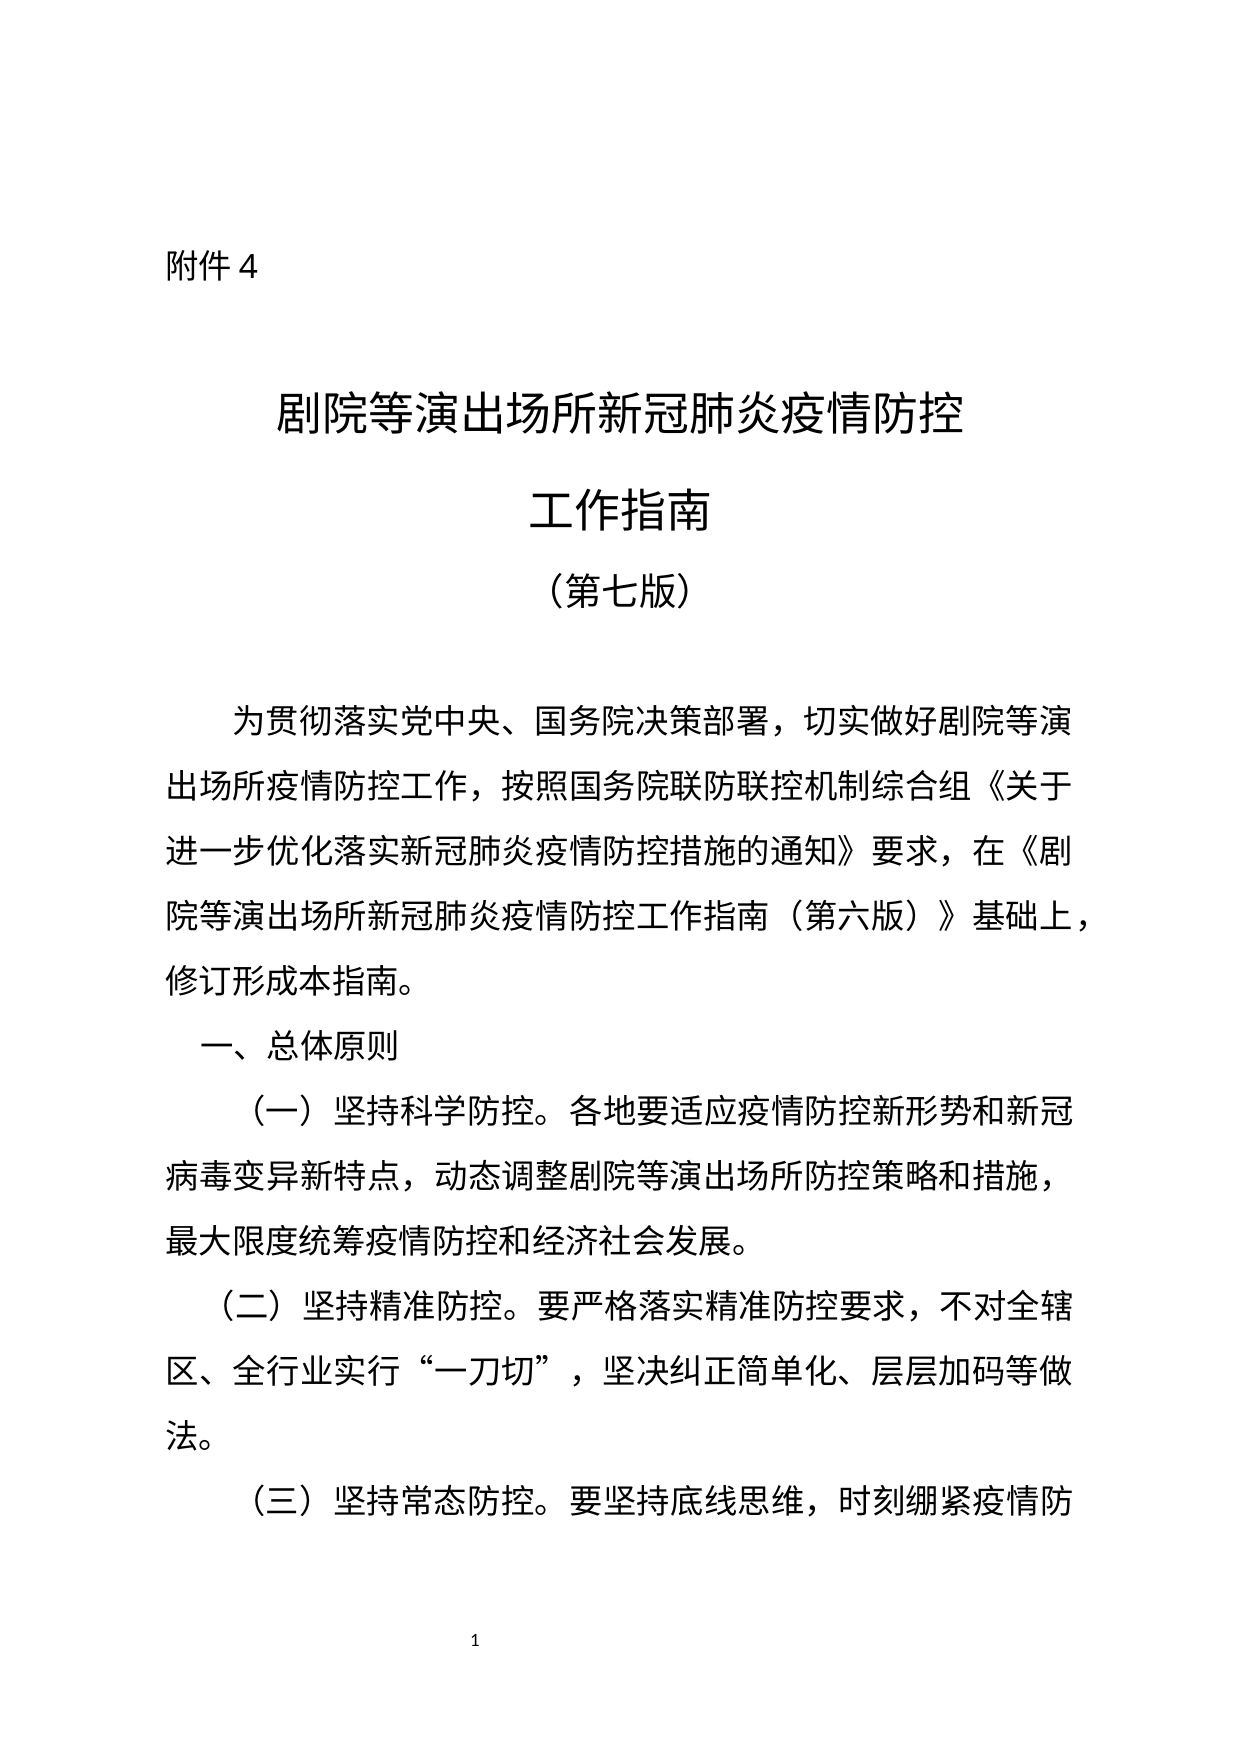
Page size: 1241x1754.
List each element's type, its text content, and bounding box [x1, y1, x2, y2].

text （一）坚持科学防控。各地要适应疫情防控新形势和新冠病毒变异新特点，动态调整剧院等演出场所防控策略和措施，最大限度统筹疫情防控和经济社会发展。 [165, 1076, 1075, 1271]
text 一、总体原则 [165, 1011, 1075, 1076]
text （第七版） [165, 556, 1075, 621]
text 工作指南 [165, 459, 1075, 556]
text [165, 1466, 1075, 1531]
text 附件4 [165, 231, 1075, 296]
text 剧院等演出场所新冠肺炎疫情防控 [165, 361, 1075, 459]
text （二）坚持精准防控。要严格落实精准防控要求，不对全辖区、全行业实行“一刀切”，坚决纠正简单化、层层加码等做法。 [165, 1271, 1075, 1466]
text 为贯彻落实党中央、国务院决策部署，切实做好剧院等演出场所疫情防控工作，按照国务院联防联控机制综合组《关于进一步优化落实新冠肺炎疫情防控措施的通知》要求，在《剧院等演出场所新冠肺炎疫情防控工作指南（第六版）》基础上，修订形成本指南。 [165, 686, 1075, 1011]
